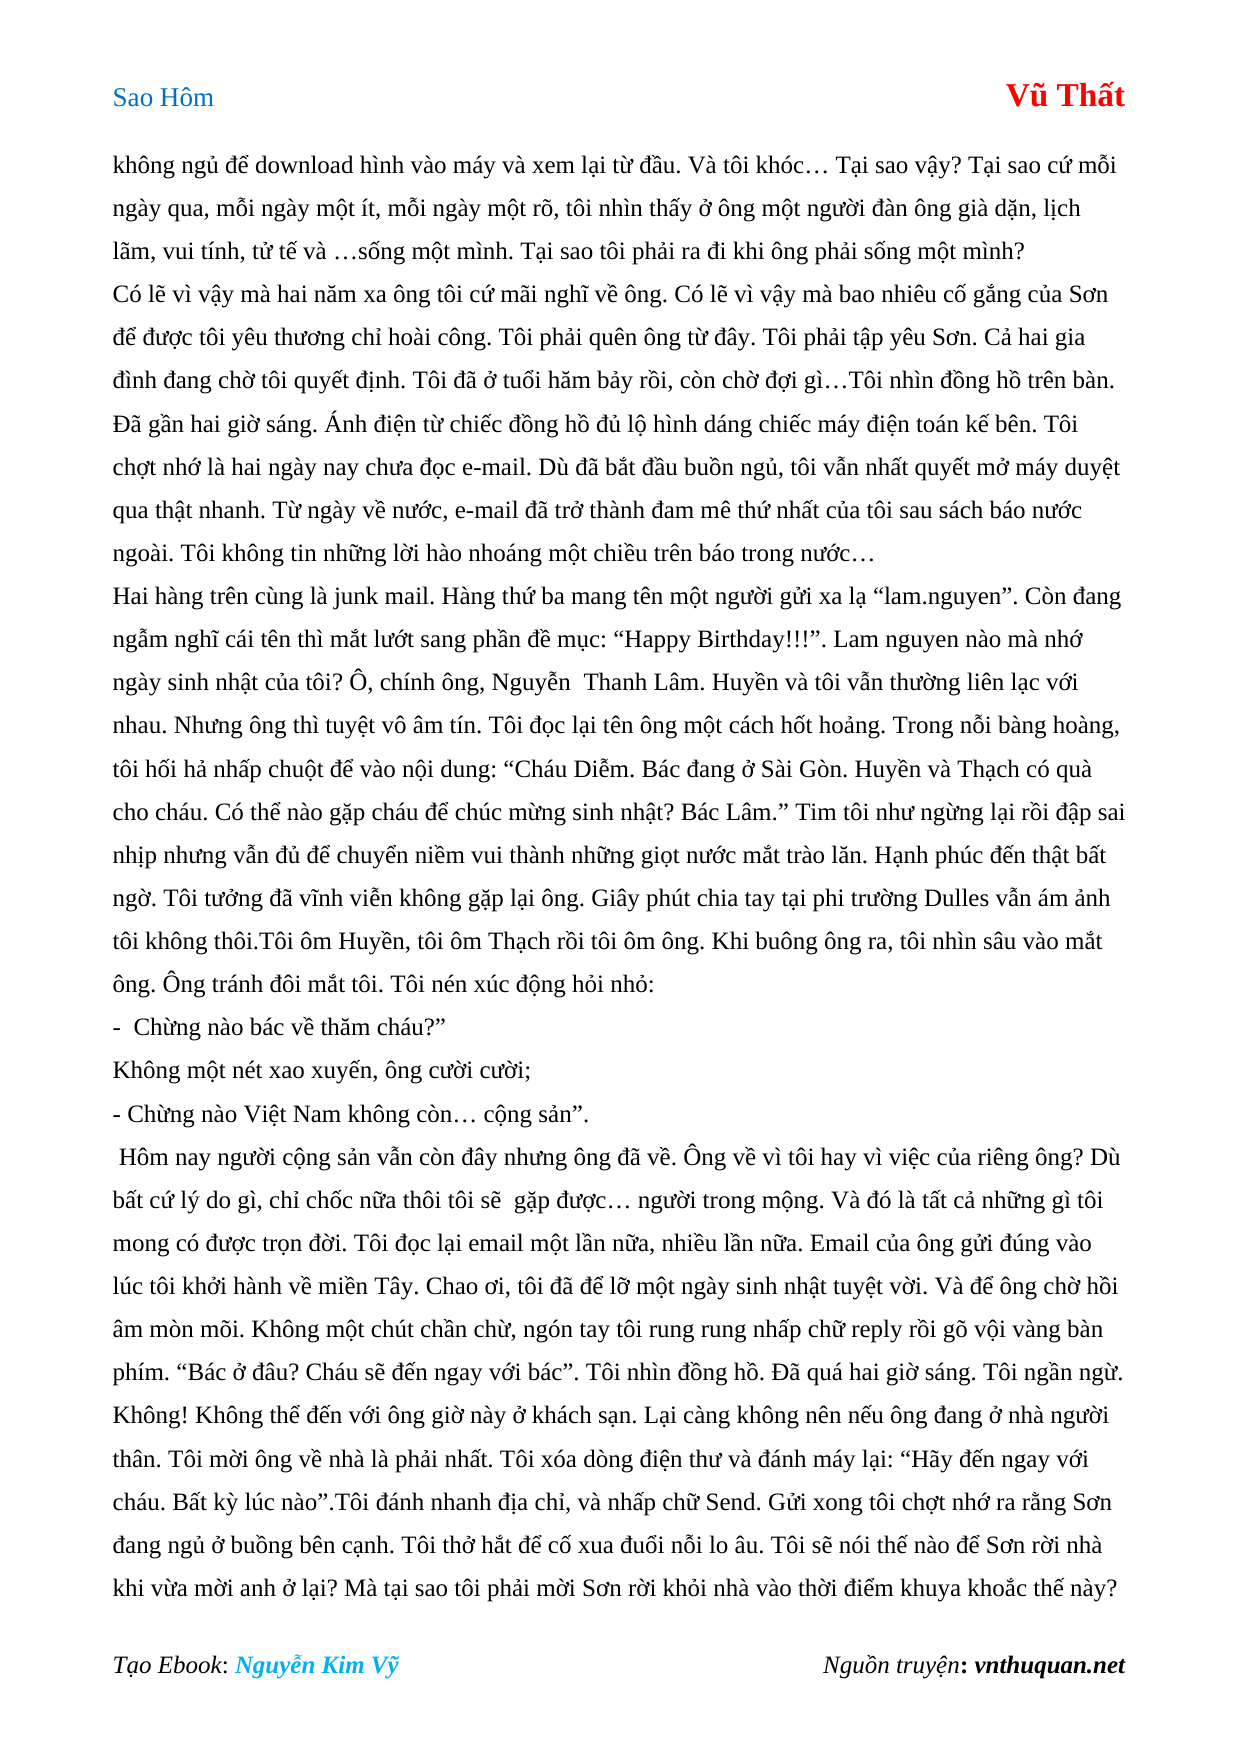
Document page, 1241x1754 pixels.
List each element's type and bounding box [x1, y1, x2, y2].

text [112, 150, 1128, 1602]
